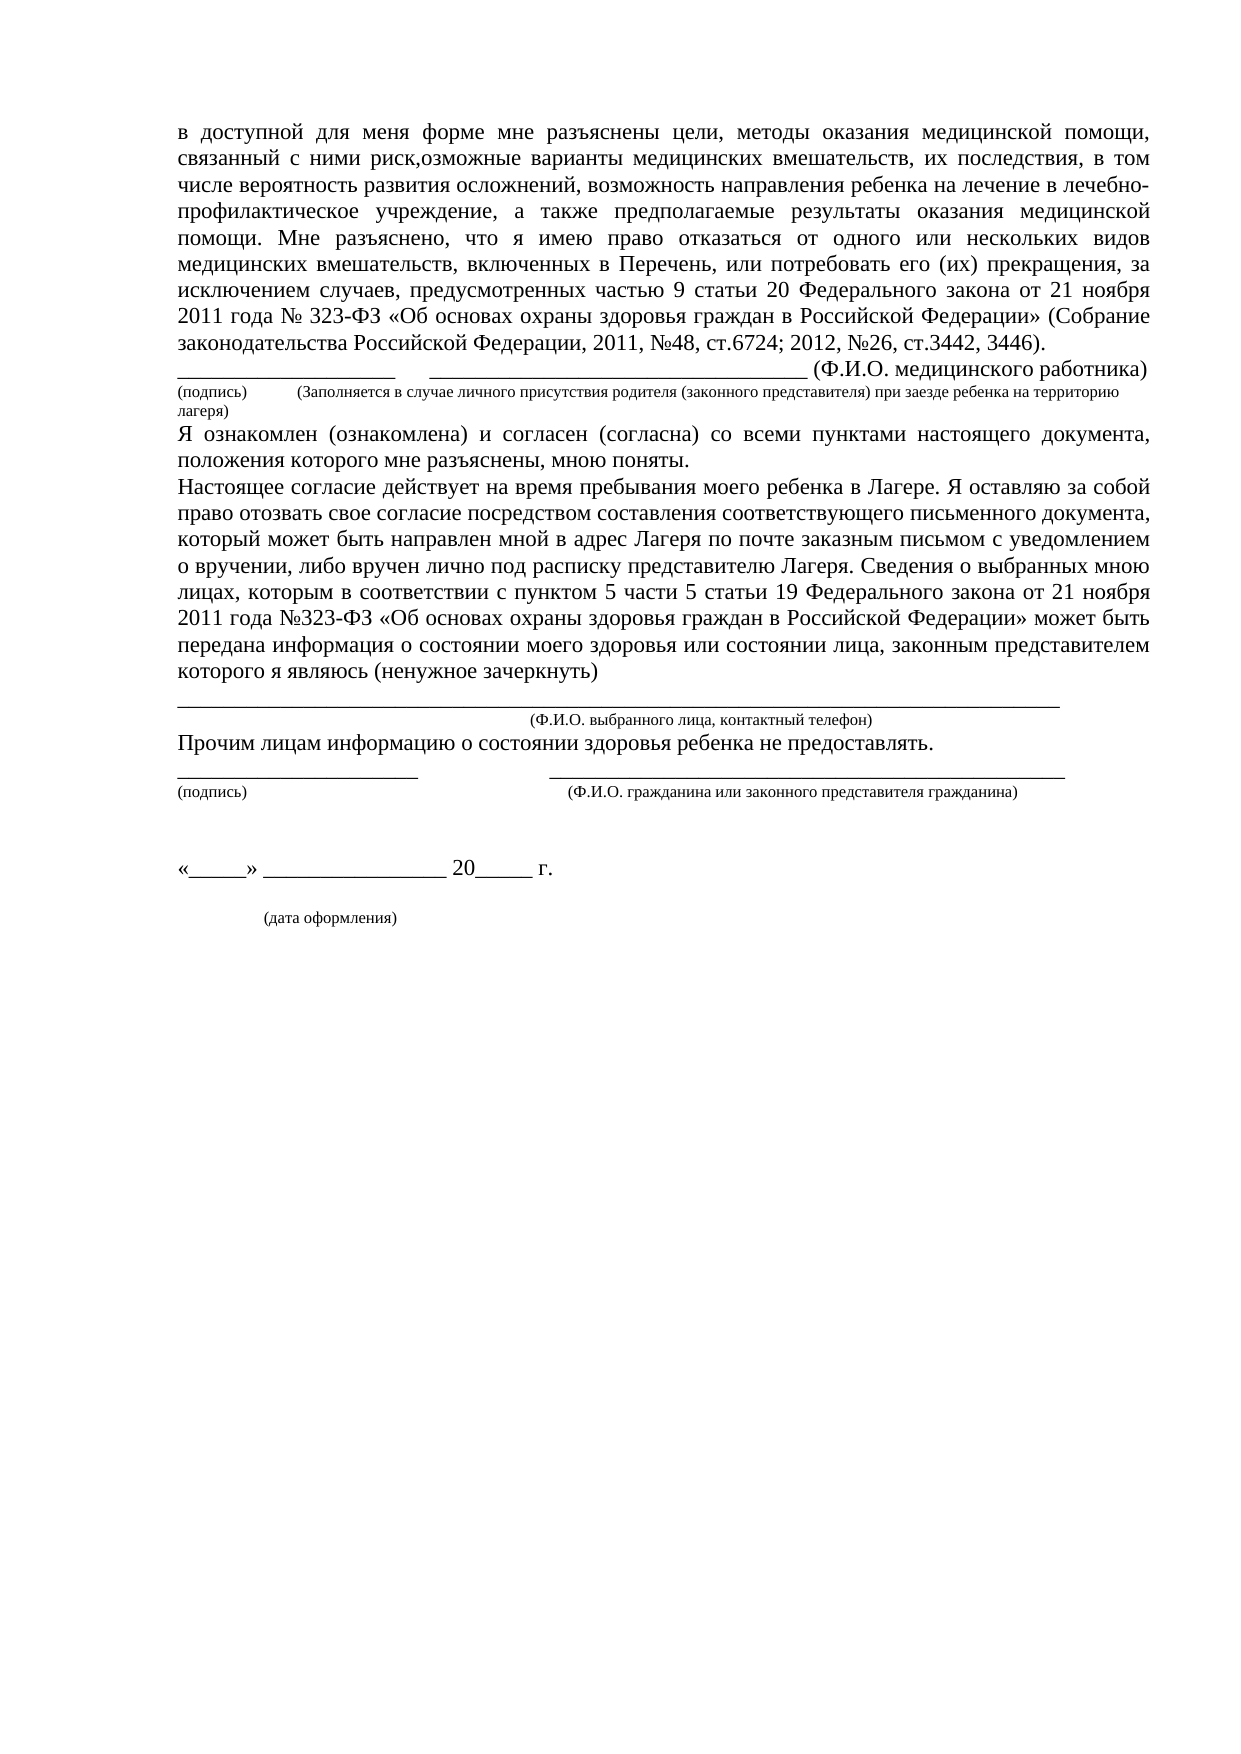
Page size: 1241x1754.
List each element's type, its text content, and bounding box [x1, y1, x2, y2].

text (подпись) (Ф.И.О. гражданина или законного представителя гражданина) [177, 782, 1152, 801]
text «_____» ________________ 20_____ г. [177, 854, 1152, 880]
text _____________________ _____________________________________________ [177, 755, 1152, 782]
text (дата оформления) [177, 908, 1152, 927]
text (Ф.И.О. выбранного лица, контактный телефон) [177, 710, 1152, 729]
text ___________________ _________________________________ (Ф.И.О. медицинского работника) [177, 355, 1152, 382]
text Прочим лицам информацию о состоянии здоровья ребенка не предоставлять. [177, 729, 1152, 755]
text в доступной для меня форме мне разъяснены цели, методы оказания медицинской помощи, связанный с ними риск,озможные варианты медицинских вмешательств, их последствия, в том числе вероятность развития осложнений, возможность направления ребенка на лечение в лечебно-профилактическое учреждение, а также предполагаемые результаты оказания медицинской помощи. Мне разъяснено, что я имею право отказаться от одного или нескольких видов медицинских вмешательств, включенных в Перечень, или потребовать его (их) прекращения, за исключением случаев, предусмотренных частью 9 статьи 20 Федерального закона от 21 ноября 2011 года № 323-ФЗ «Об основах охраны здоровья граждан в Российской Федерации» (Собрание законодательства Российской Федерации, 2011, №48, ст.6724; 2012, №26, ст.3442, 3446). [177, 118, 1152, 355]
text (подпись) (Заполняется в случае личного присутствия родителя (законного представителя) при заезде ребенка на территорию лагеря) [177, 382, 1152, 420]
text Я ознакомлен (ознакомлена) и согласен (согласна) со всеми пунктами настоящего документа, положения которого мне разъяснены, мною поняты. [177, 420, 1152, 473]
text _____________________________________________________________________________ [177, 683, 1152, 710]
text Настоящее согласие действует на время пребывания моего ребенка в Лагере. Я оставляю за собой право отозвать свое согласие посредством составления соответствующего письменного документа, который может быть направлен мной в адрес Лагеря по почте заказным письмом с уведомлением о вручении, либо вручен лично под расписку представителю Лагеря. Сведения о выбранных мною лицах, которым в соответствии с пунктом 5 части 5 статьи 19 Федерального закона от 21 ноября 2011 года №323-ФЗ «Об основах охраны здоровья граждан в Российской Федерации» может быть передана информация о состоянии моего здоровья или состоянии лица, законным представителем которого я являюсь (ненужное зачеркнуть) [177, 473, 1152, 683]
